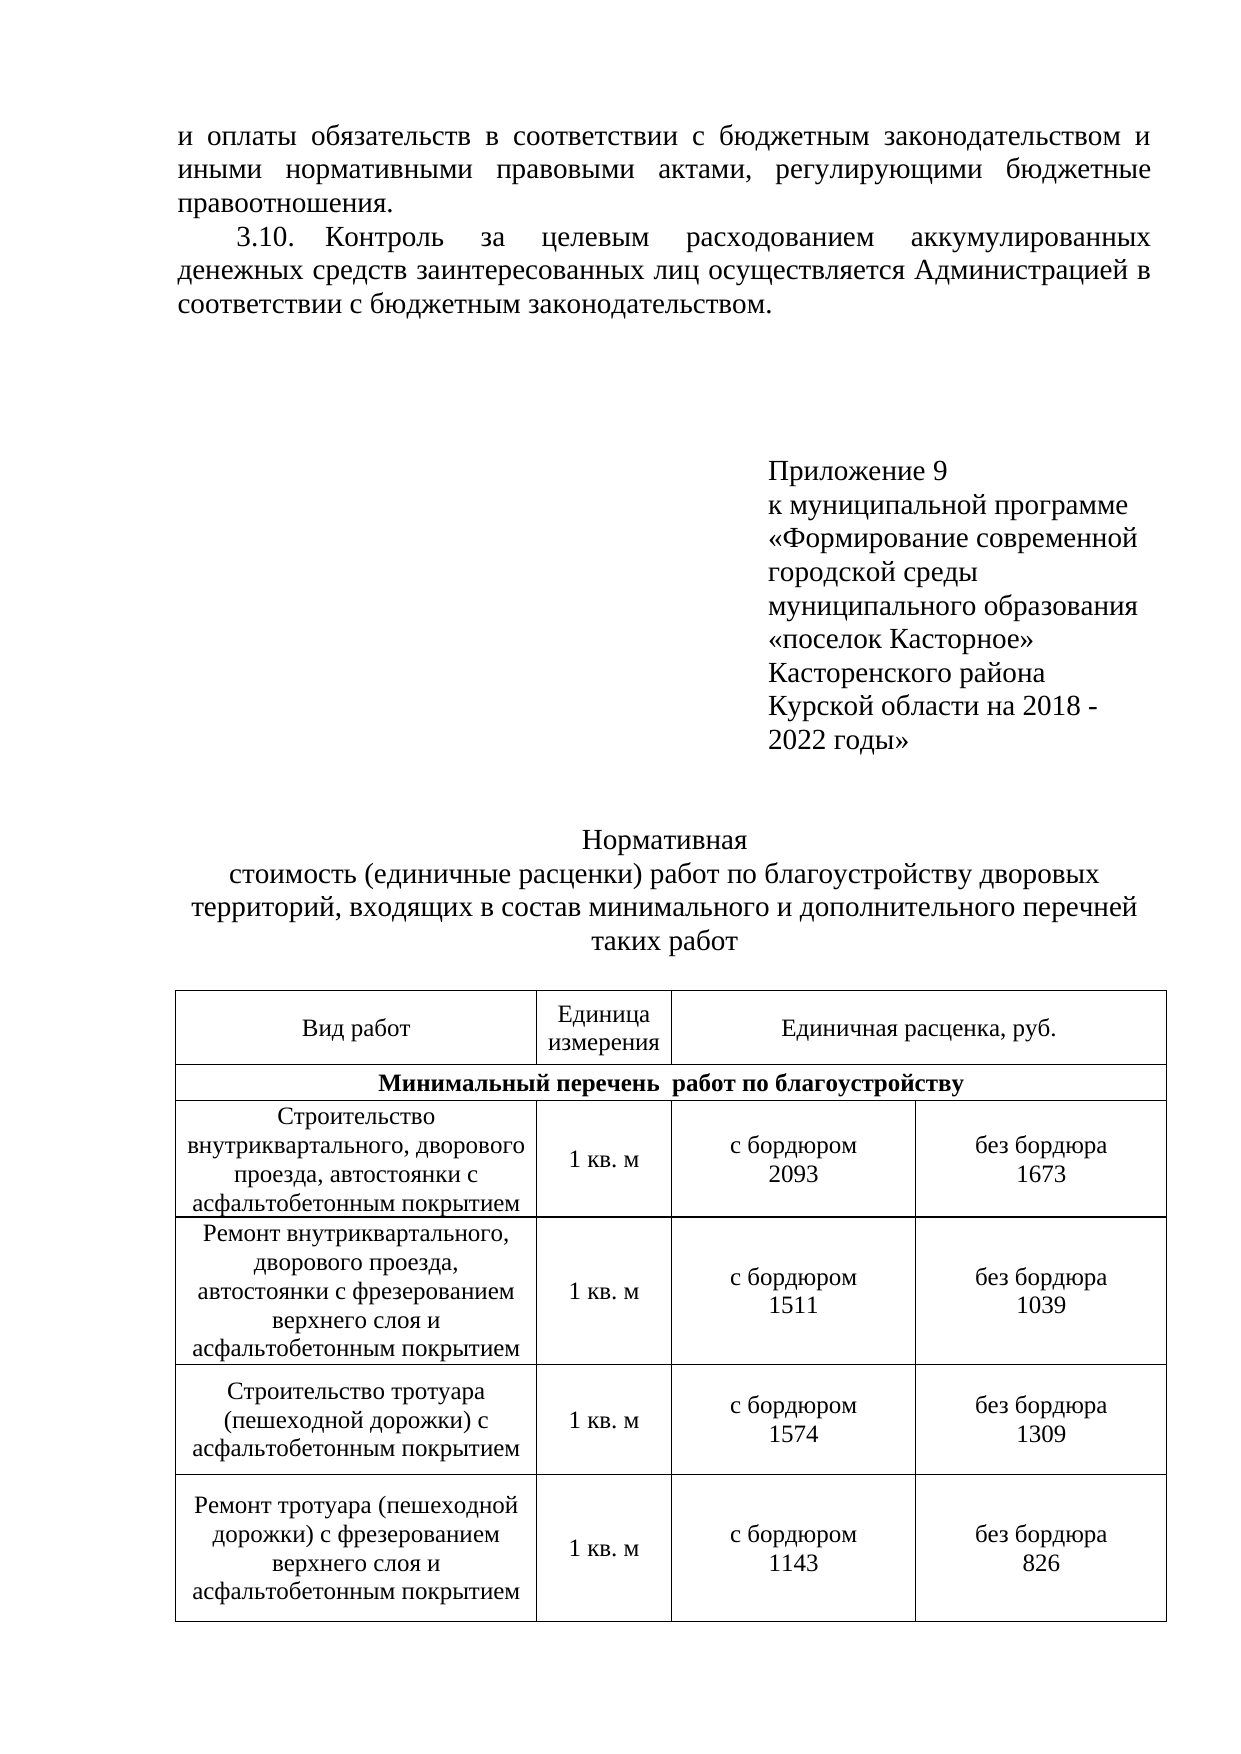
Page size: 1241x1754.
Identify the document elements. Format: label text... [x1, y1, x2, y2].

table_cell с бордюром 1143 [672, 1475, 915, 1621]
text Приложение 9 [768, 453, 1152, 487]
table_cell без бордюра 1039 [916, 1218, 1166, 1363]
text стоимость (единичные расценки) работ по благоустройству дворовых территорий, входящих в состав минимального и дополнительного перечней таких работ [177, 856, 1152, 957]
table_cell 1 кв. м [537, 1218, 671, 1363]
table_cell 1 кв. м [537, 1101, 671, 1216]
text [177, 118, 1152, 219]
table_cell с бордюром 1574 [672, 1365, 915, 1474]
table_cell 1 кв. м [537, 1475, 671, 1621]
table_cell с бордюром 1511 [672, 1218, 915, 1363]
table_cell 1 кв. м [537, 1365, 671, 1474]
table_cell Ремонт внутриквартального, дворового проезда, автостоянки с фрезерованием верхнего слоя и асфальтобетонным покрытием [176, 1218, 536, 1363]
table_cell Минимальный перечень работ по благоустройству [176, 1065, 1166, 1100]
table_header Единица измерения [537, 991, 671, 1064]
table_header Единичная расценка, руб. [672, 991, 1166, 1064]
table_cell без бордюра 1309 [916, 1365, 1166, 1474]
text к муниципальной программе «Формирование современной городской среды муниципального образования «поселок Касторное» Касторенского района Курской области на 2018 - 2022 годы» [768, 487, 1152, 755]
table_cell с бордюром 2093 [672, 1101, 915, 1216]
table_cell без бордюра 1673 [916, 1101, 1166, 1216]
table_cell Строительство тротуара (пешеходной дорожки) с асфальтобетонным покрытием [176, 1365, 536, 1474]
table_cell Ремонт тротуара (пешеходной дорожки) с фрезерованием верхнего слоя и асфальтобетонным покрытием [176, 1475, 536, 1621]
text Нормативная [177, 822, 1152, 856]
table_header Вид работ [176, 991, 536, 1064]
table_cell без бордюра 826 [916, 1475, 1166, 1621]
table_cell Строительство внутриквартального, дворового проезда, автостоянки с асфальтобетонным покрытием [176, 1101, 536, 1216]
text 3.10. Контроль за целевым расходованием аккумулированных денежных средств заинтересованных лиц осуществляется Администрацией в соответствии с бюджетным законодательством. [177, 219, 1152, 319]
